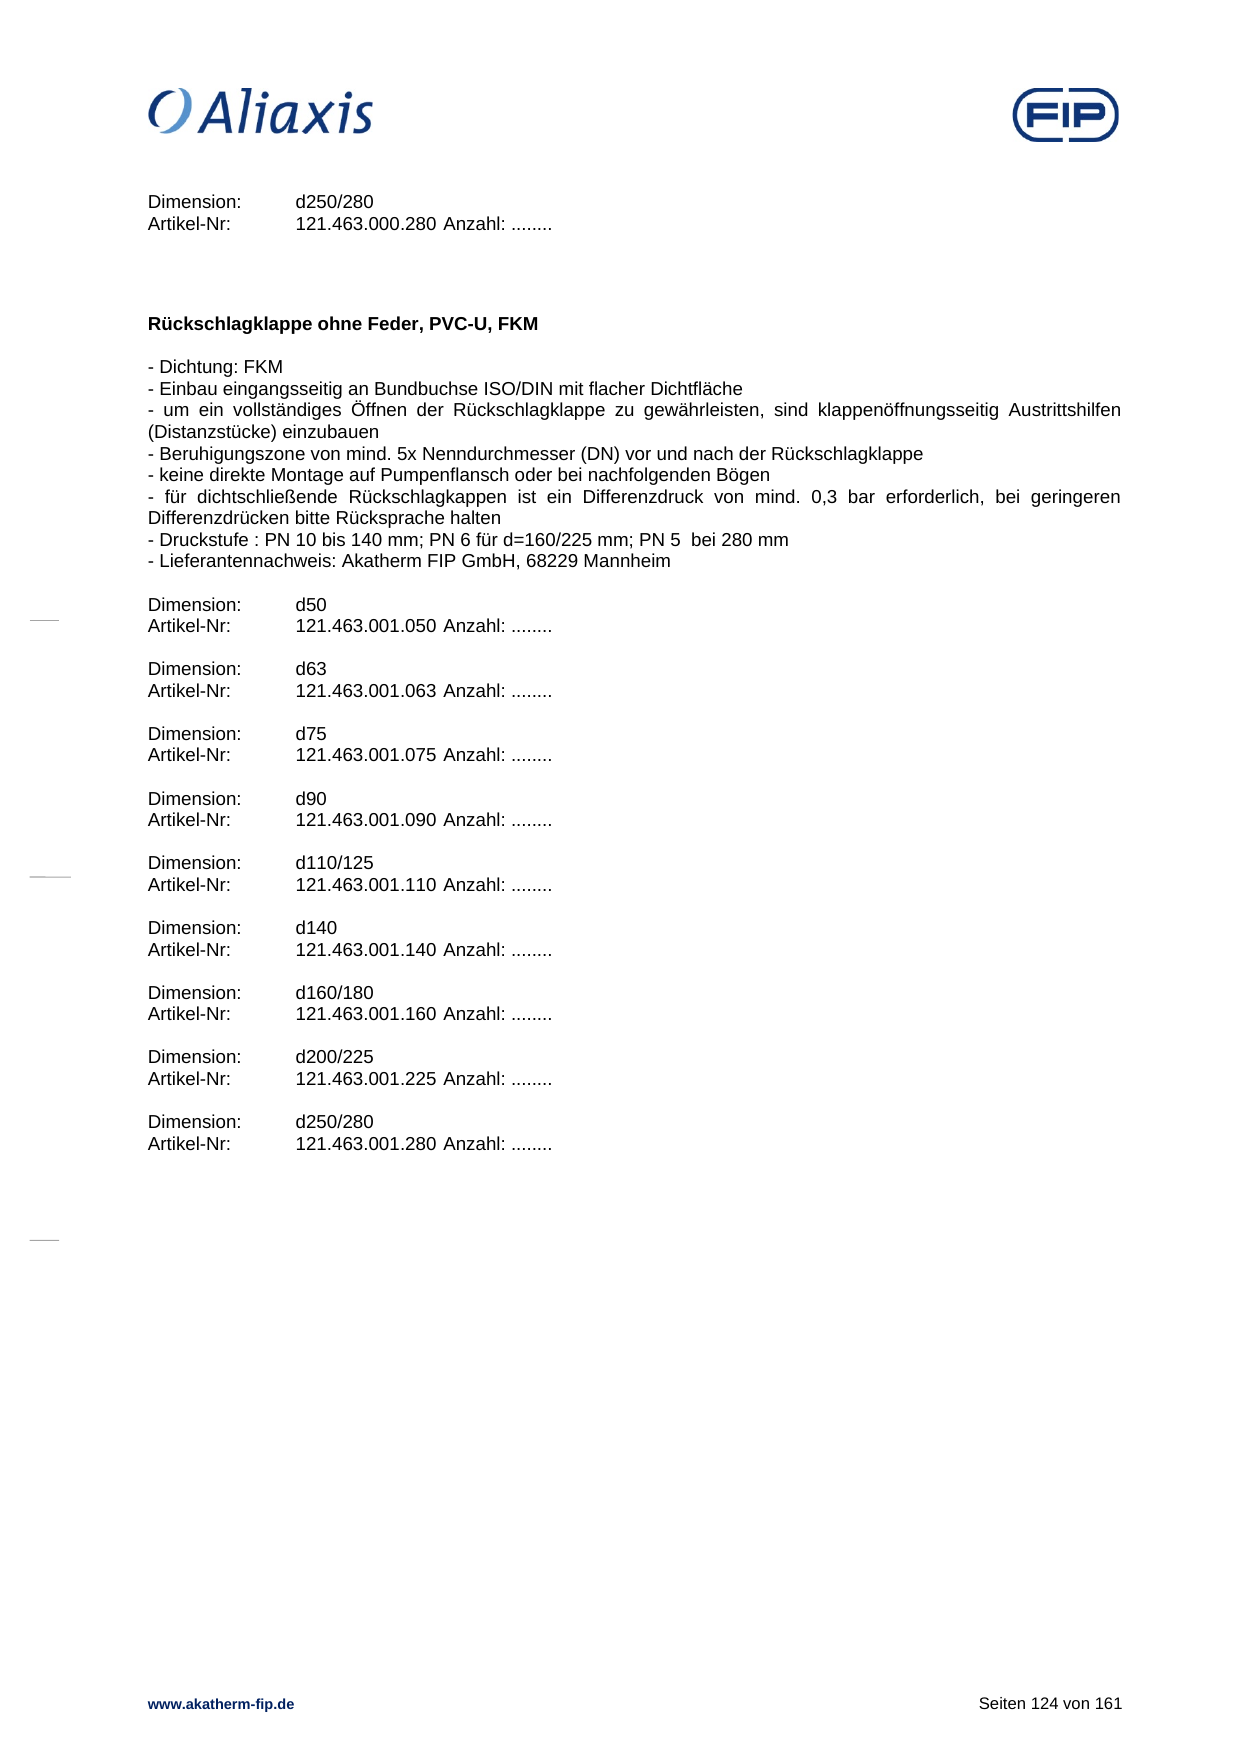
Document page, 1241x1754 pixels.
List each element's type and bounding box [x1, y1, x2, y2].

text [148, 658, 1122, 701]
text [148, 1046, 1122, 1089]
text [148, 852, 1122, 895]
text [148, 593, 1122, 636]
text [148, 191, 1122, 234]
picture [148, 88, 373, 134]
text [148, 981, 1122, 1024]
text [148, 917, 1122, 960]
picture [1012, 88, 1119, 142]
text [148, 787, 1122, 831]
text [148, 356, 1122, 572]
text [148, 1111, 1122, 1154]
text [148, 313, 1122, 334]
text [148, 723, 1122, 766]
